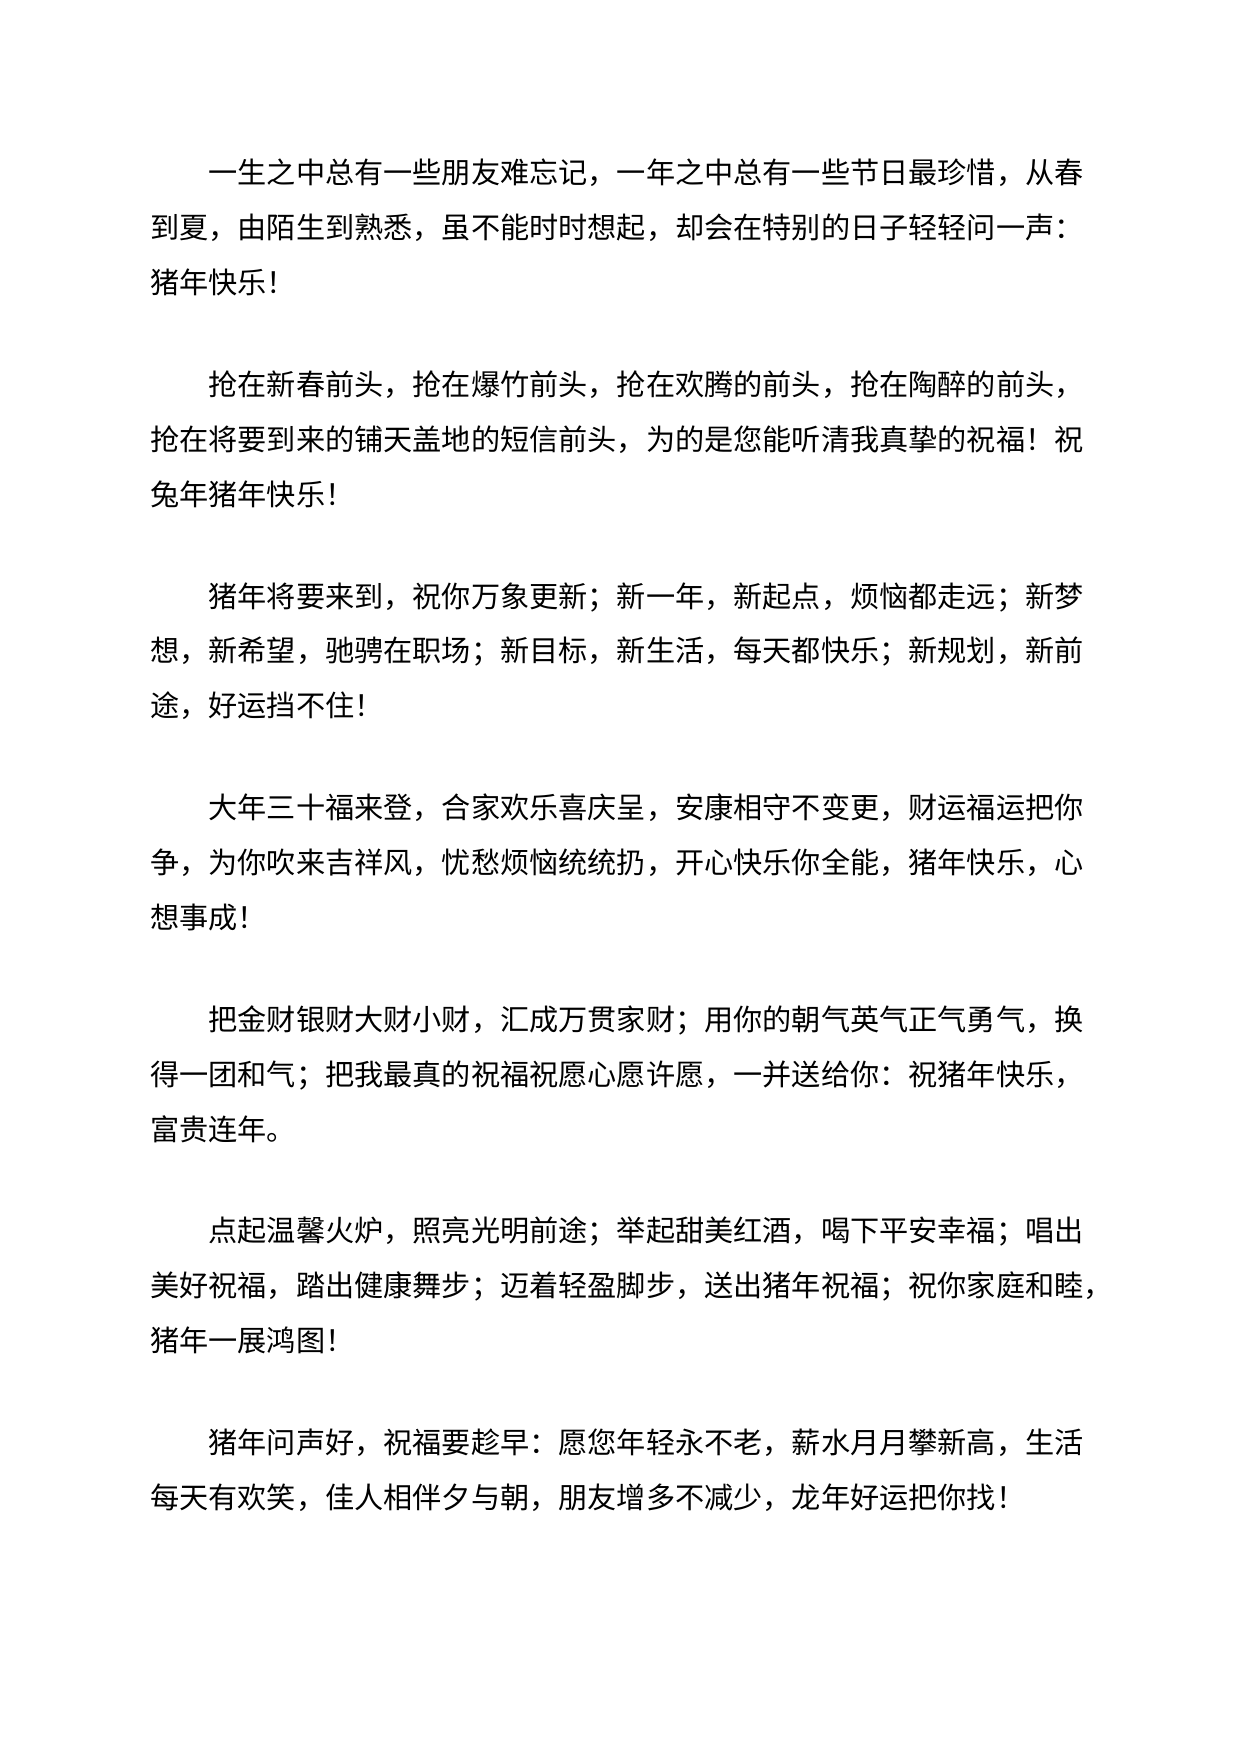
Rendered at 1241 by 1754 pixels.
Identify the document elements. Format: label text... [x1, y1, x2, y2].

text 猪年问声好，祝福要趁早：愿您年轻永不老，薪水月月攀新高，生活每天有欢笑，佳人相伴夕与朝，朋友增多不减少，龙年好运把你找！ [150, 1419, 1090, 1517]
text 把金财银财大财小财，汇成万贯家财；用你的朝气英气正气勇气，换得一团和气；把我最真的祝福祝愿心愿许愿，一并送给你：祝猪年快乐，富贵连年。 [150, 996, 1090, 1148]
text 一生之中总有一些朋友难忘记，一年之中总有一些节日最珍惜，从春到夏，由陌生到熟悉，虽不能时时想起，却会在特别的日子轻轻问一声：猪年快乐！ [150, 150, 1090, 302]
text 猪年将要来到，祝你万象更新；新一年，新起点，烦恼都走远；新梦想，新希望，驰骋在职场；新目标，新生活，每天都快乐；新规划，新前途，好运挡不住！ [150, 573, 1090, 725]
text 抢在新春前头，抢在爆竹前头，抢在欢腾的前头，抢在陶醉的前头，抢在将要到来的铺天盖地的短信前头，为的是您能听清我真挚的祝福！祝兔年猪年快乐！ [150, 362, 1090, 514]
text 点起温馨火炉，照亮光明前途；举起甜美红酒，喝下平安幸福；唱出美好祝福，踏出健康舞步；迈着轻盈脚步，送出猪年祝福；祝你家庭和睦，猪年一展鸿图！ [150, 1208, 1090, 1360]
text 大年三十福来登，合家欢乐喜庆呈，安康相守不变更，财运福运把你争，为你吹来吉祥风，忧愁烦恼统统扔，开心快乐你全能，猪年快乐，心想事成！ [150, 785, 1090, 937]
